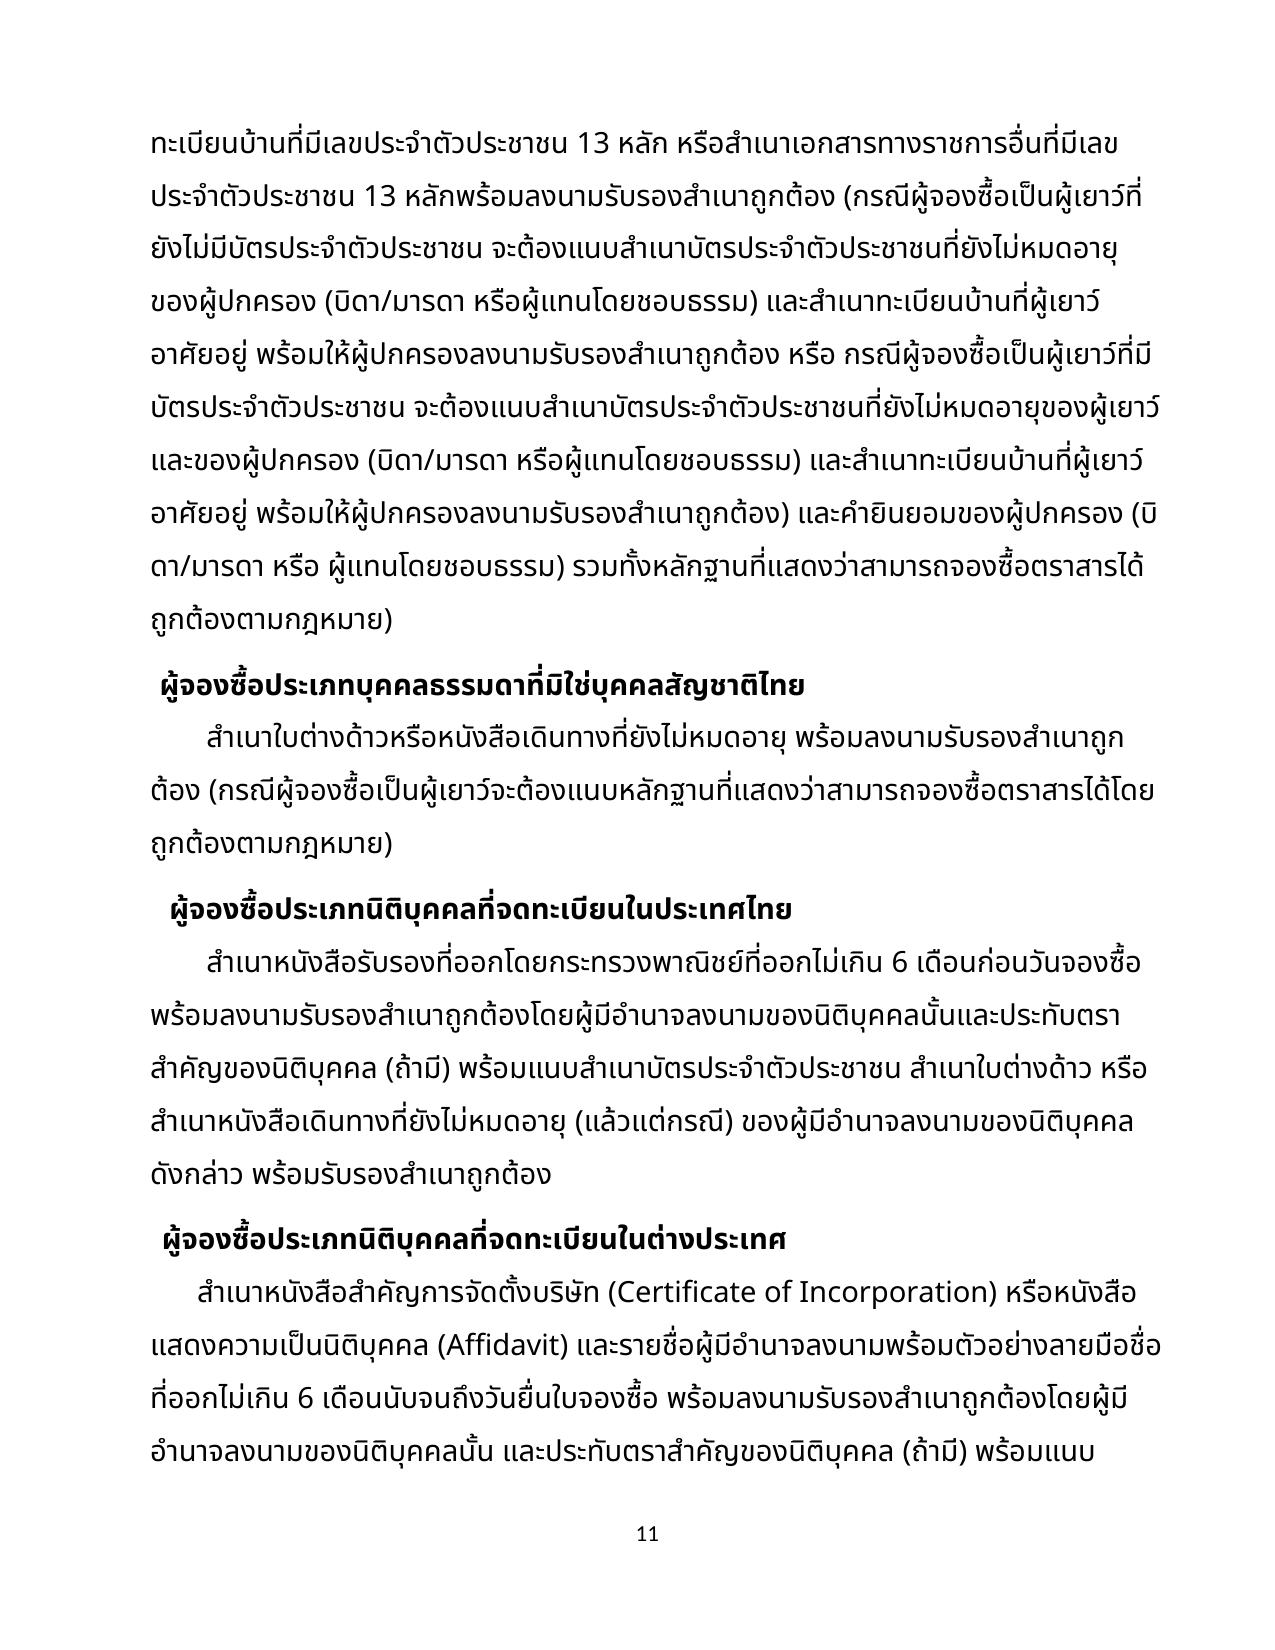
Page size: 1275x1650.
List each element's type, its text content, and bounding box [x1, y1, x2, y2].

text ผู้จองซื้อประเภทนิติบุคคลที่จดทะเบียนในต่างประเทศ [131, 1218, 1162, 1262]
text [150, 122, 1162, 643]
text สำเนาหนังสือรับรองที่ออกโดยกระทรวงพาณิชย์ที่ออกไม่เกิน 6 เดือนก่อนวันจองซื้อ พร้อมลงนามรับรองสำเนาถูกต้องโดยผู้มีอำนาจลงนามของนิติบุคคลนั้นและประทับตราสำคัญของนิติบุคคล (ถ้ามี) พร้อมแนบสำเนาบัตรประจำตัวประชาชน สำเนาใบต่างด้าว หรือสำเนาหนังสือเดินทางที่ยังไม่หมดอายุ (แล้วแต่กรณี) ของผู้มีอำนาจลงนามของนิติบุคคลดังกล่าว พร้อมรับรองสำเนาถูกต้อง [150, 941, 1162, 1197]
text ผู้จองซื้อประเภทนิติบุคคลที่จดทะเบียนในประเทศไทย [131, 888, 1162, 932]
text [150, 1271, 1162, 1475]
text ผู้จองซื้อประเภทบุคคลธรรมดาที่มิใช่บุคคลสัญชาติไทย [131, 664, 1162, 708]
text สำเนาใบต่างด้าวหรือหนังสือเดินทางที่ยังไม่หมดอายุ พร้อมลงนามรับรองสำเนาถูกต้อง (กรณีผู้จองซื้อเป็นผู้เยาว์จะต้องแนบหลักฐานที่แสดงว่าสามารถจองซื้อตราสารได้โดยถูกต้องตามกฎหมาย) [150, 717, 1162, 867]
